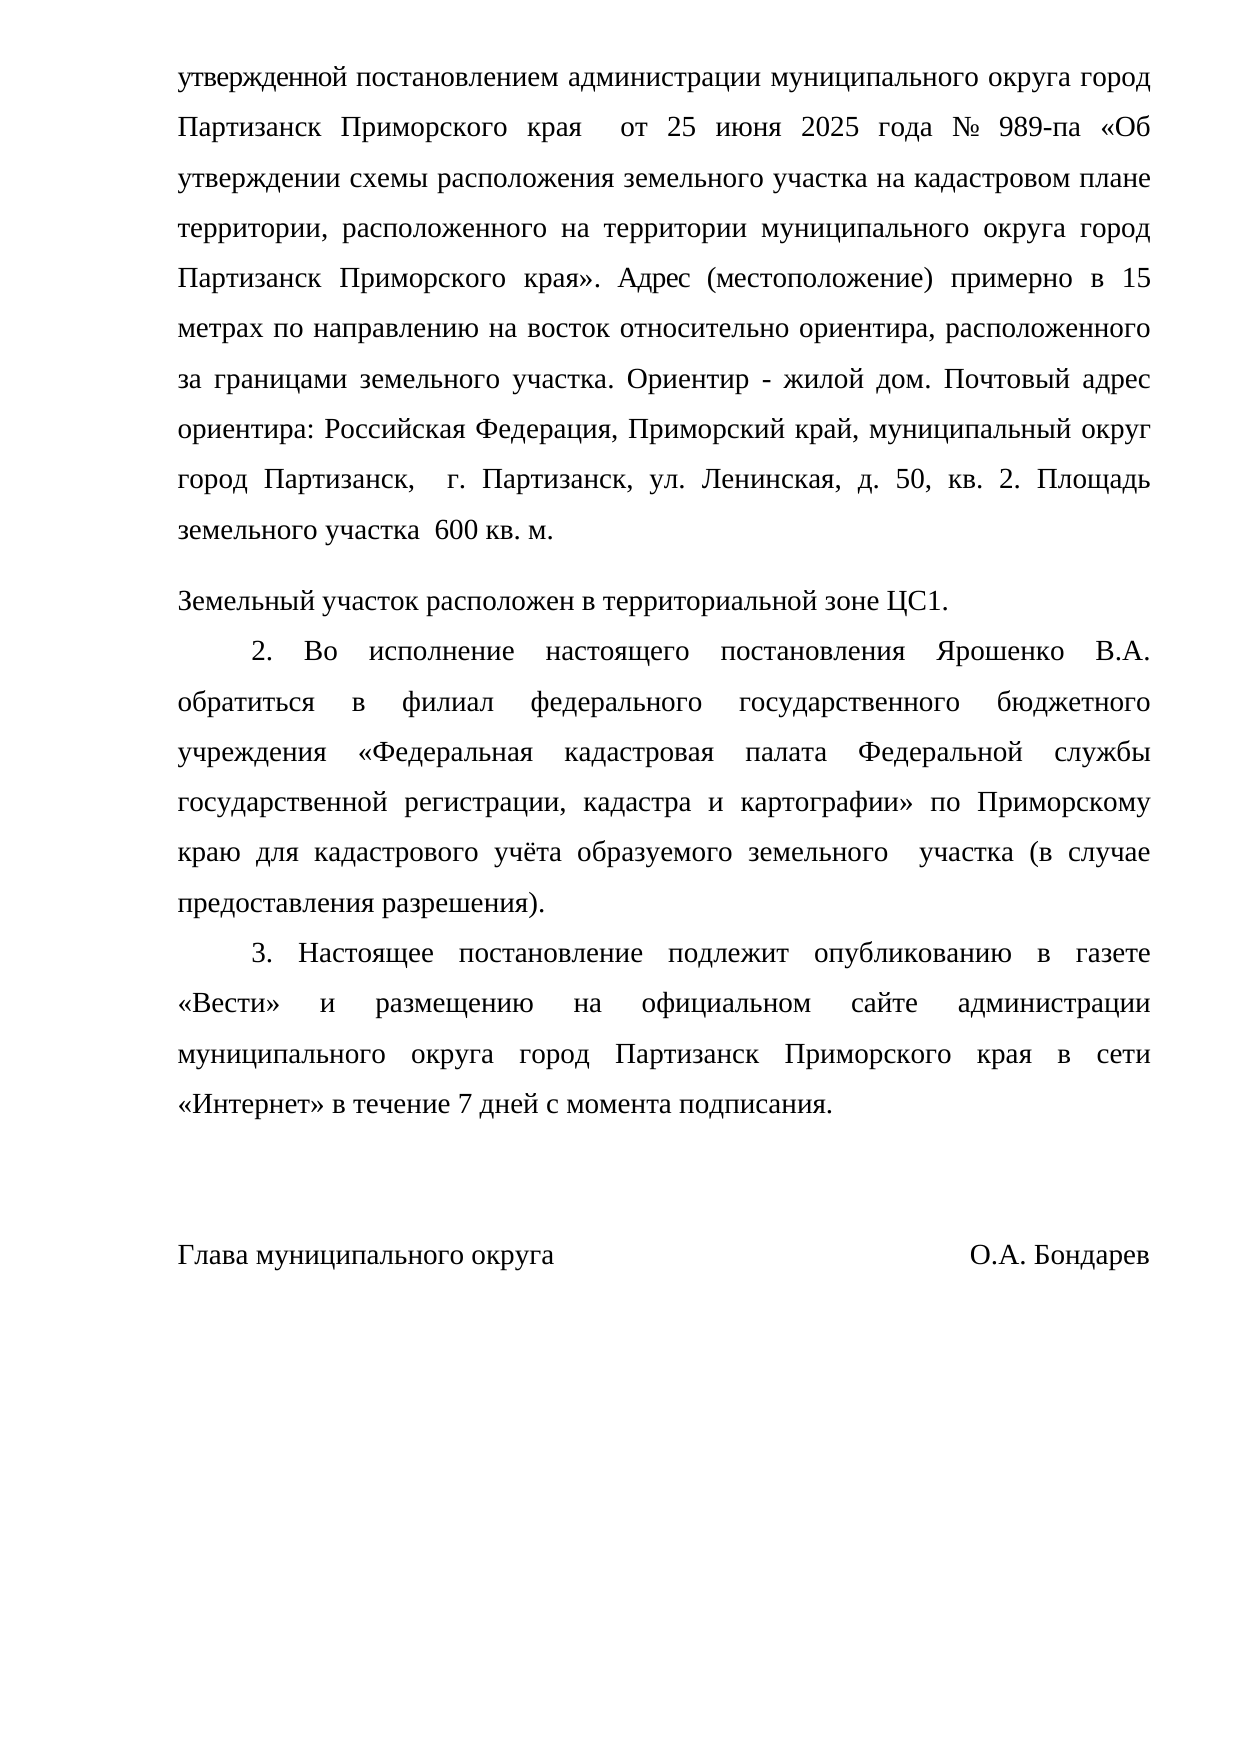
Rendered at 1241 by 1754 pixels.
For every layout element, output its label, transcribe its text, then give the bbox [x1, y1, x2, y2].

text 3. Настоящее постановление подлежит опубликованию в газете «Вести» и размещению на официальном сайте администрации муниципального округа город Партизанск Приморского края в сети «Интернет» в течение 7 дней с момента подписания. [177, 935, 1152, 1120]
subtitle 2. Во исполнение настоящего постановления Ярошенко В.А. обратиться в филиал федерального государственного бюджетного учреждения «Федеральная кадастровая палата Федеральной службы государственной регистрации, кадастра и картографии» по Приморскому краю для кадастрового учёта образуемого земельного участка (в случае предоставления разрешения). [177, 633, 1152, 918]
text Глава муниципального округа О.А. Бондарев [177, 1237, 1152, 1271]
text Земельный участок расположен в территориальной зоне ЦС1. [177, 583, 1152, 617]
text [177, 59, 1152, 545]
